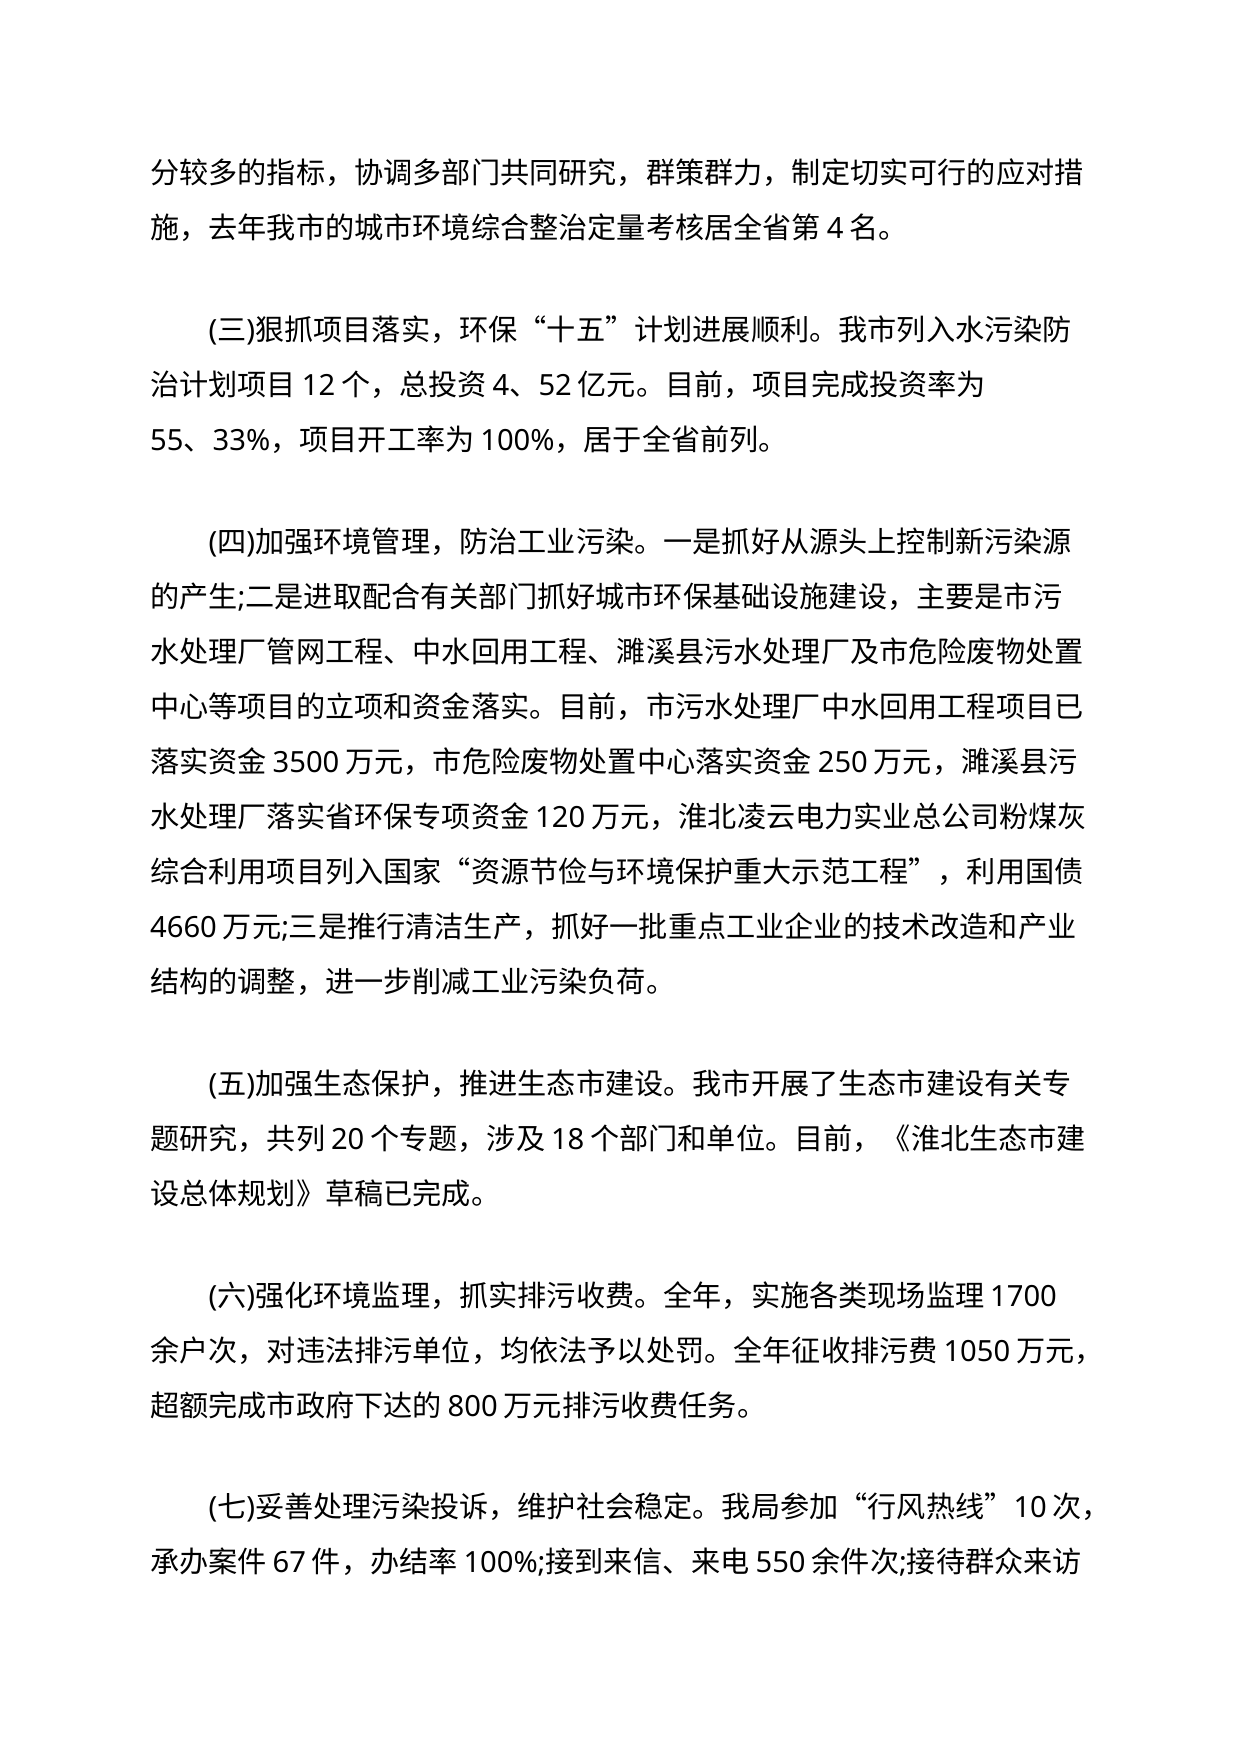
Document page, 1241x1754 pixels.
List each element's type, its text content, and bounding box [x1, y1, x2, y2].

text (六)强化环境监理，抓实排污收费。全年，实施各类现场监理1700余户次，对违法排污单位，均依法予以处罚。全年征收排污费1050万元，超额完成市政府下达的800万元排污收费任务。 [150, 1272, 1090, 1424]
text (三)狠抓项目落实，环保“十五”计划进展顺利。我市列入水污染防治计划项目12个，总投资4、52亿元。目前，项目完成投资率为55、33%，项目开工率为100%，居于全省前列。 [150, 307, 1090, 459]
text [150, 1484, 1090, 1581]
text (四)加强环境管理，防治工业污染。一是抓好从源头上控制新污染源的产生;二是进取配合有关部门抓好城市环保基础设施建设，主要是市污水处理厂管网工程、中水回用工程、濉溪县污水处理厂及市危险废物处置中心等项目的立项和资金落实。目前，市污水处理厂中水回用工程项目已落实资金3500万元，市危险废物处置中心落实资金250万元，濉溪县污水处理厂落实省环保专项资金120万元，淮北凌云电力实业总公司粉煤灰综合利用项目列入国家“资源节俭与环境保护重大示范工程”，利用国债4660万元;三是推行清洁生产，抓好一批重点工业企业的技术改造和产业结构的调整，进一步削减工业污染负荷。 [150, 519, 1090, 1001]
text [150, 150, 1090, 247]
text (五)加强生态保护，推进生态市建设。我市开展了生态市建设有关专题研究，共列20个专题，涉及18个部门和单位。目前，《淮北生态市建设总体规划》草稿已完成。 [150, 1060, 1090, 1213]
